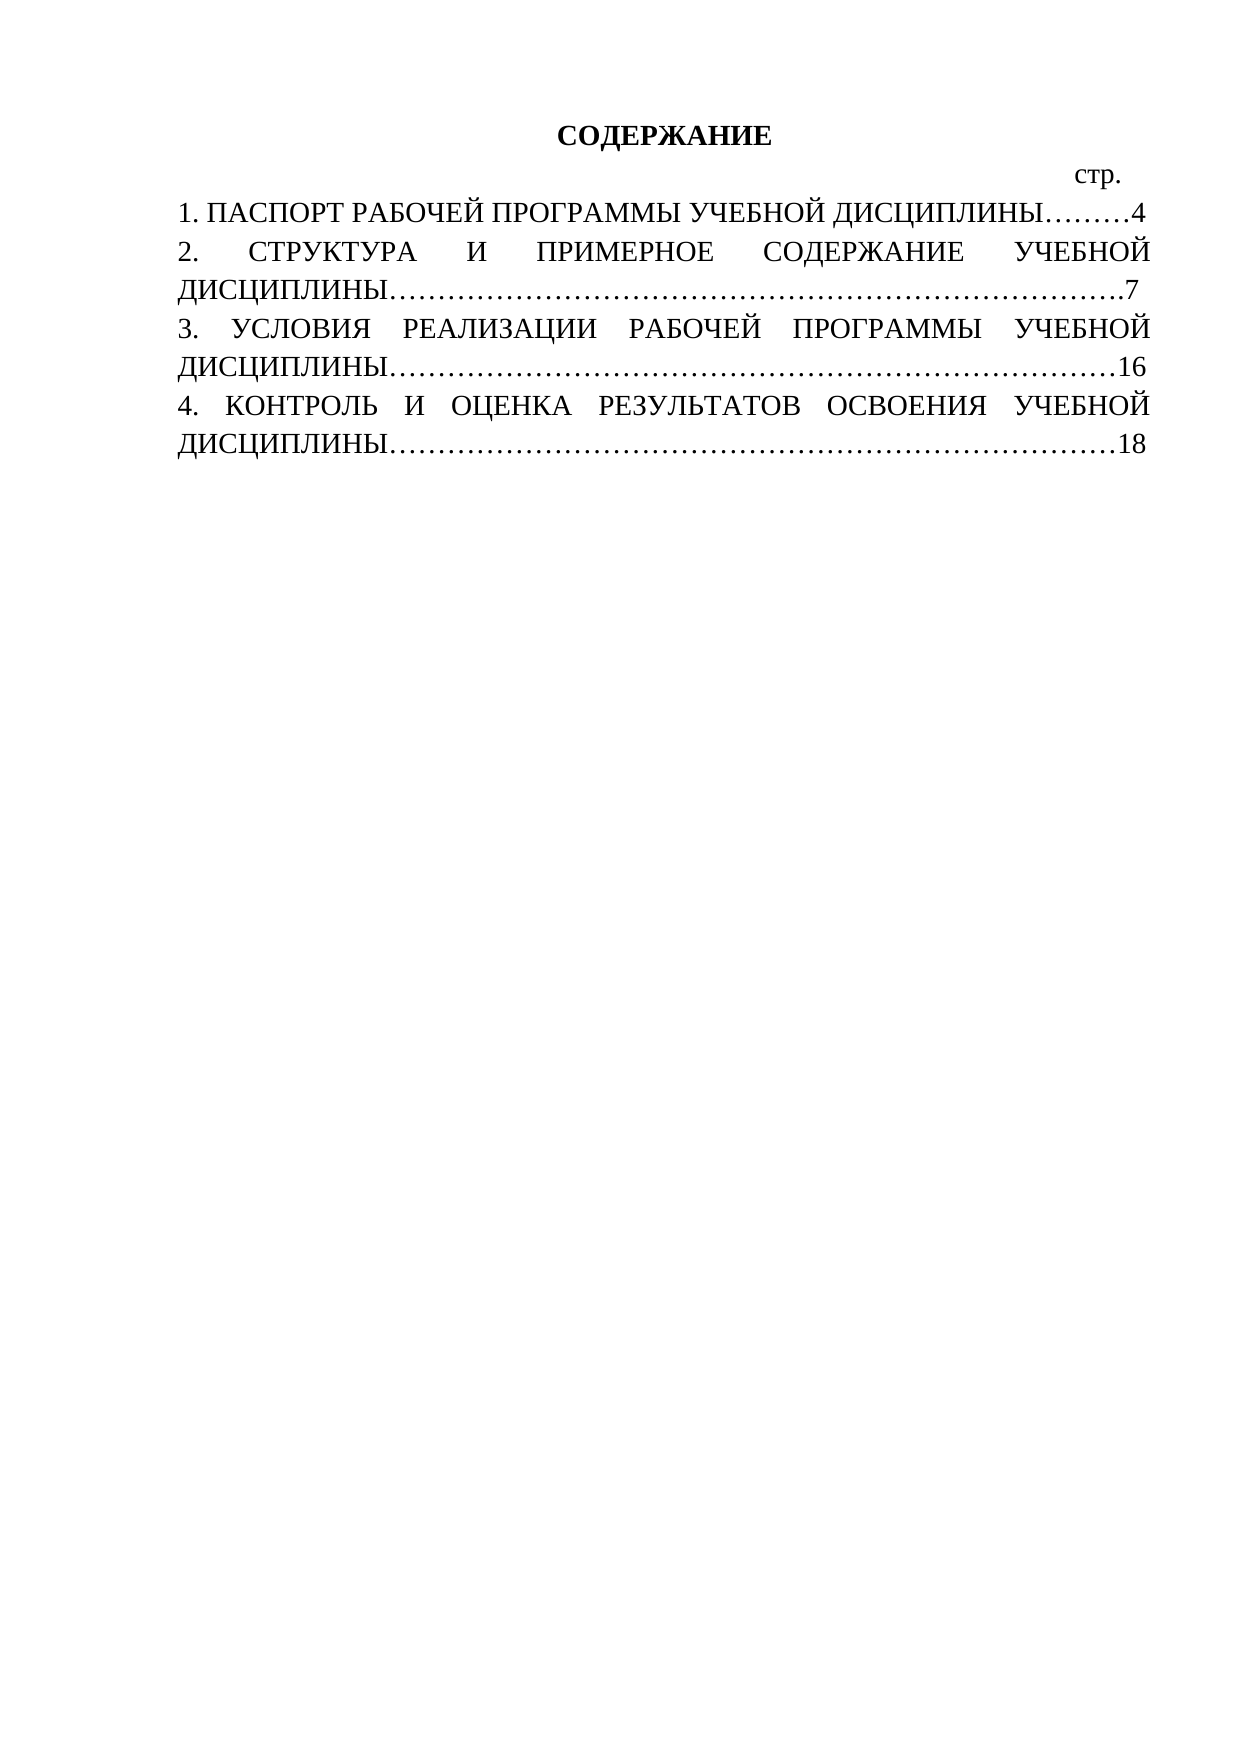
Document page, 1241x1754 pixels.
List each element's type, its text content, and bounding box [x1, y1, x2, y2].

text 2. СТРУКТУРА И ПРИМЕРНОЕ СОДЕРЖАНИЕ УЧЕБНОЙ ДИСЦИПЛИНЫ………………………………………………………………….7 [177, 234, 1152, 306]
text 1. ПАСПОРТ РАБОЧЕЙ ПРОГРАММЫ УЧЕБНОЙ ДИСЦИПЛИНЫ………4 [177, 195, 1152, 229]
text 4. КОНТРОЛЬ И ОЦЕНКА РЕЗУЛЬТАТОВ ОСВОЕНИЯ УЧЕБНОЙ ДИСЦИПЛИНЫ…………………………………………………………………18 [177, 388, 1152, 460]
text стр. [177, 157, 1152, 190]
text СОДЕРЖАНИЕ [177, 118, 1152, 152]
text 3. УСЛОВИЯ РЕАЛИЗАЦИИ РАБОЧЕЙ ПРОГРАММЫ УЧЕБНОЙ ДИСЦИПЛИНЫ…………………………………………………………………16 [177, 311, 1152, 383]
